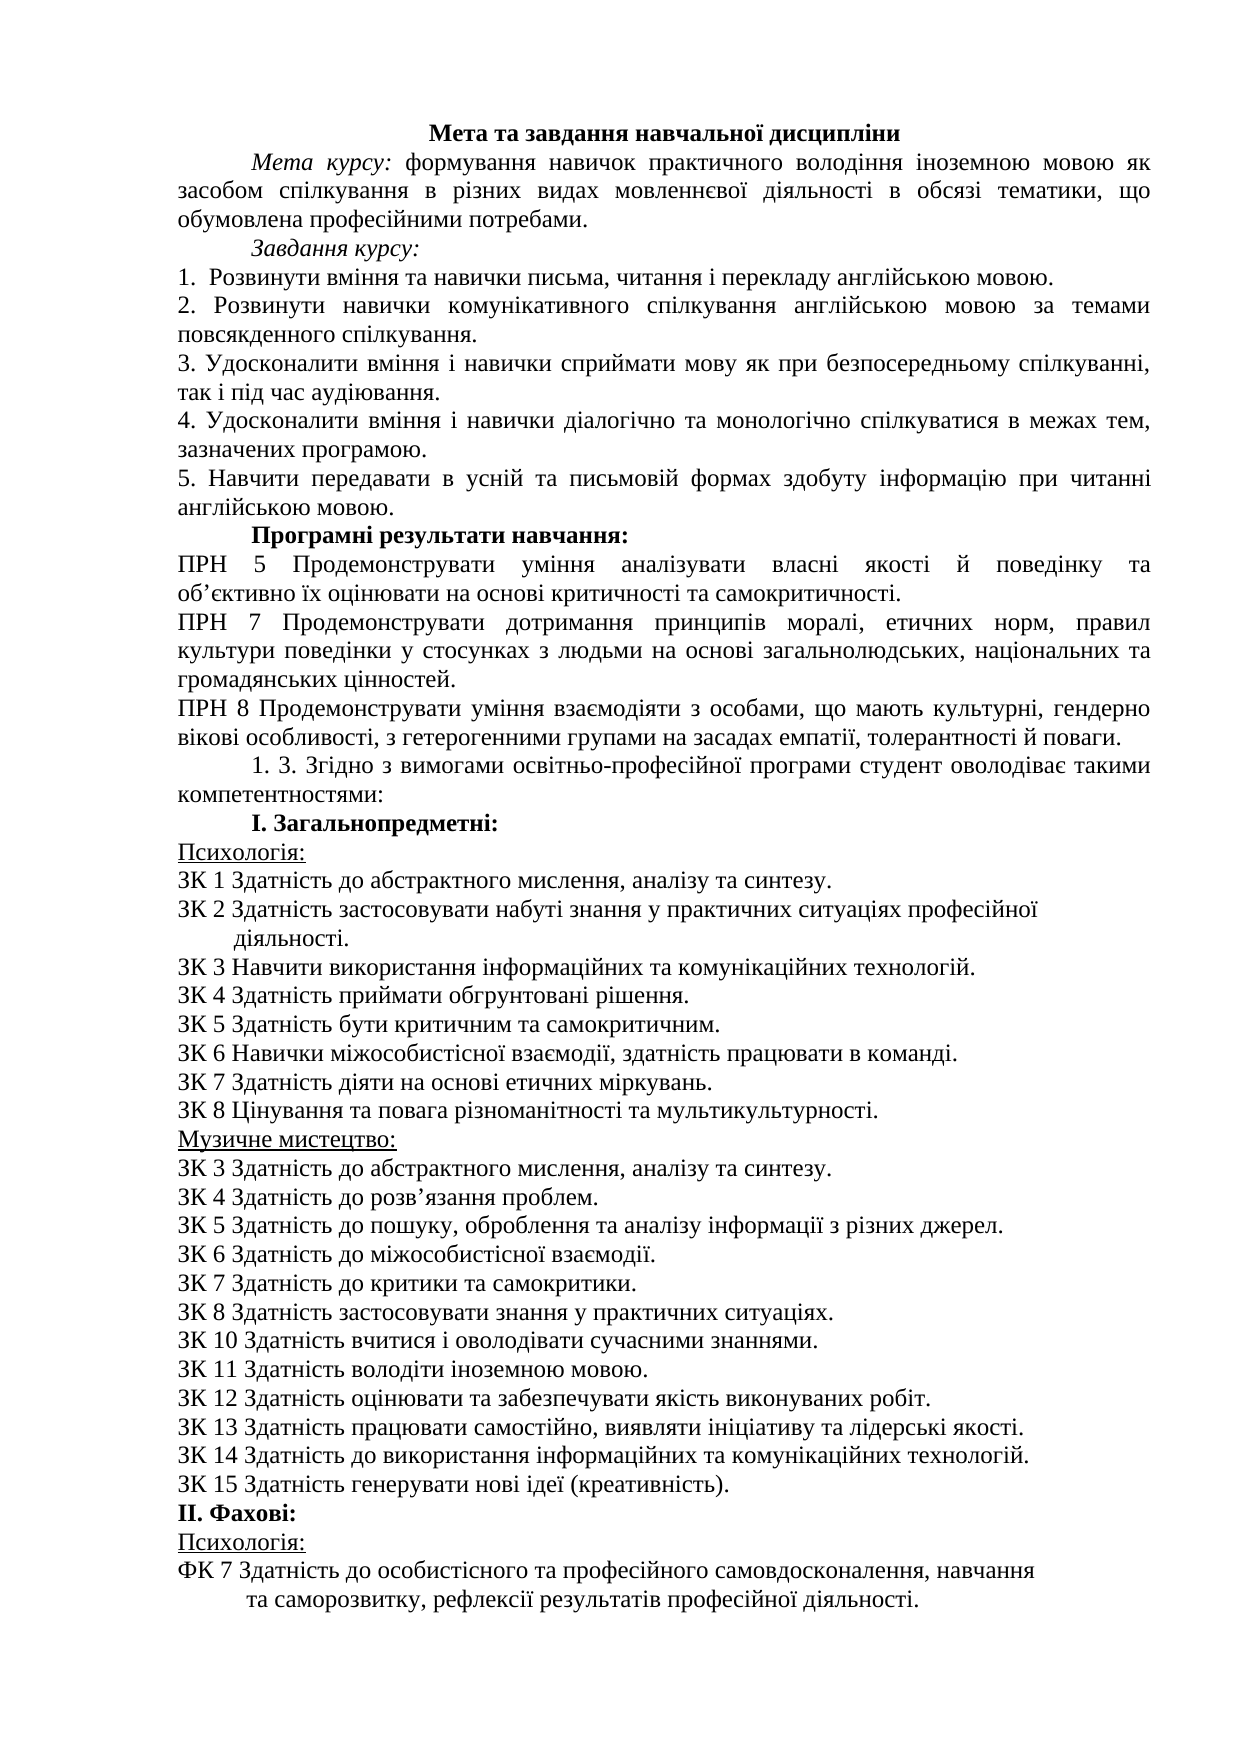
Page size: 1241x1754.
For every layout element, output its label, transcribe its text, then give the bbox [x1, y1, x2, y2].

text 2. Розвинути навички комунікативного спілкування англійською мовою за темами повсякденного спілкування. [177, 291, 1152, 348]
text ЗК 12 Здатність оцінювати та забезпечувати якість виконуваних робіт. [177, 1383, 1152, 1412]
text ЗК 8 Цінування та повага різноманітності та мультикультурності. [177, 1096, 1152, 1124]
text Музичне мистецтво: [177, 1124, 1152, 1153]
text ЗК 15 Здатність генерувати нові ідеї (креативність). [177, 1469, 1152, 1498]
text 4. Удосконалити вміння і навички діалогічно та монологічно спілкуватися в межах тем, зазначених програмою. [177, 406, 1152, 463]
text ЗК 11 Здатність володіти іноземною мовою. [177, 1354, 1152, 1383]
text ФК 7 Здатність до особистісного та професійного самовдосконалення, навчання [177, 1556, 1152, 1584]
text ЗК 1 Здатність до абстрактного мислення, аналізу та синтезу. [177, 866, 1152, 894]
text ЗК 13 Здатність працювати самостійно, виявляти ініціативу та лідерські якості. [177, 1412, 1152, 1441]
text Мета курсу: формування навичок практичного володіння іноземною мовою як засобом спілкування в різних видах мовленнєвої діяльності в обсязі тематики, що обумовлена професійними потребами. [177, 147, 1152, 233]
text ЗК 3 Навчити використання інформаційних та комунікаційних технологій. [177, 952, 1152, 981]
text діяльності. [177, 923, 1152, 952]
text ІІ. Фахові: [177, 1498, 1152, 1527]
text ЗК 4 Здатність до розв’язання проблем. [177, 1182, 1152, 1211]
text ПРН 5 Продемонструвати уміння аналізувати власні якості й поведінку та об’єктивно їх оцінювати на основі критичності та самокритичності. [177, 549, 1152, 607]
text ПРН 8 Продемонструвати уміння взаємодіяти з особами, що мають культурні, гендерно вікові особливості, з гетерогенними групами на засадах емпатії, толерантності й поваги. [177, 693, 1152, 751]
text Мета та завдання навчальної дисципліни [177, 118, 1152, 147]
text Програмні результати навчання: [177, 521, 1152, 549]
text ЗК 8 Здатність застосовувати знання у практичних ситуаціях. [177, 1297, 1152, 1326]
text 1. Розвинути вміння та навички письма, читання і перекладу англійською мовою. [177, 262, 1152, 291]
text Завдання курсу: [177, 233, 1152, 262]
text ЗК 5 Здатність бути критичним та самокритичним. [177, 1009, 1152, 1038]
text ЗК 7 Здатність діяти на основі етичних міркувань. [177, 1067, 1152, 1096]
text 1. 3. Згідно з вимогами освітньо-професійної програми студент оволодіває такими компетентностями: [177, 751, 1152, 808]
text Психологія: [177, 837, 1152, 866]
text Психологія: [177, 1527, 1152, 1556]
text 5. Навчити передавати в усній та письмовій формах здобуту інформацію при читанні англійською мовою. [177, 463, 1152, 521]
text ЗК 7 Здатність до критики та самокритики. [177, 1268, 1152, 1297]
text ЗК 5 Здатність до пошуку, оброблення та аналізу інформації з різних джерел. [177, 1211, 1152, 1239]
text ЗК 10 Здатність вчитися і оволодівати сучасними знаннями. [177, 1326, 1152, 1354]
text ЗК 6 Навички міжособистісної взаємодії, здатність працювати в команді. [177, 1038, 1152, 1067]
text ЗК 4 Здатність приймати обгрунтовані рішення. [177, 981, 1152, 1009]
text 3. Удосконалити вміння і навички сприймати мову як при безпосередньому спілкуванні, так і під час аудіювання. [177, 348, 1152, 406]
text ЗК 14 Здатність до використання інформаційних та комунікаційних технологій. [177, 1441, 1152, 1469]
text І. Загальнопредметні: [177, 808, 1152, 837]
text та саморозвитку, рефлексії результатів професійної діяльності. [177, 1584, 1152, 1613]
text ПРН 7 Продемонструвати дотримання принципів моралі, етичних норм, правил культури поведінки у стосунках з людьми на основі загальнолюдських, національних та громадянських цінностей. [177, 607, 1152, 693]
text ЗК 6 Здатність до міжособистісної взаємодії. [177, 1239, 1152, 1268]
text ЗК 2 Здатність застосовувати набуті знання у практичних ситуаціях професійної [177, 894, 1152, 923]
text ЗК 3 Здатність до абстрактного мислення, аналізу та синтезу. [177, 1153, 1152, 1182]
